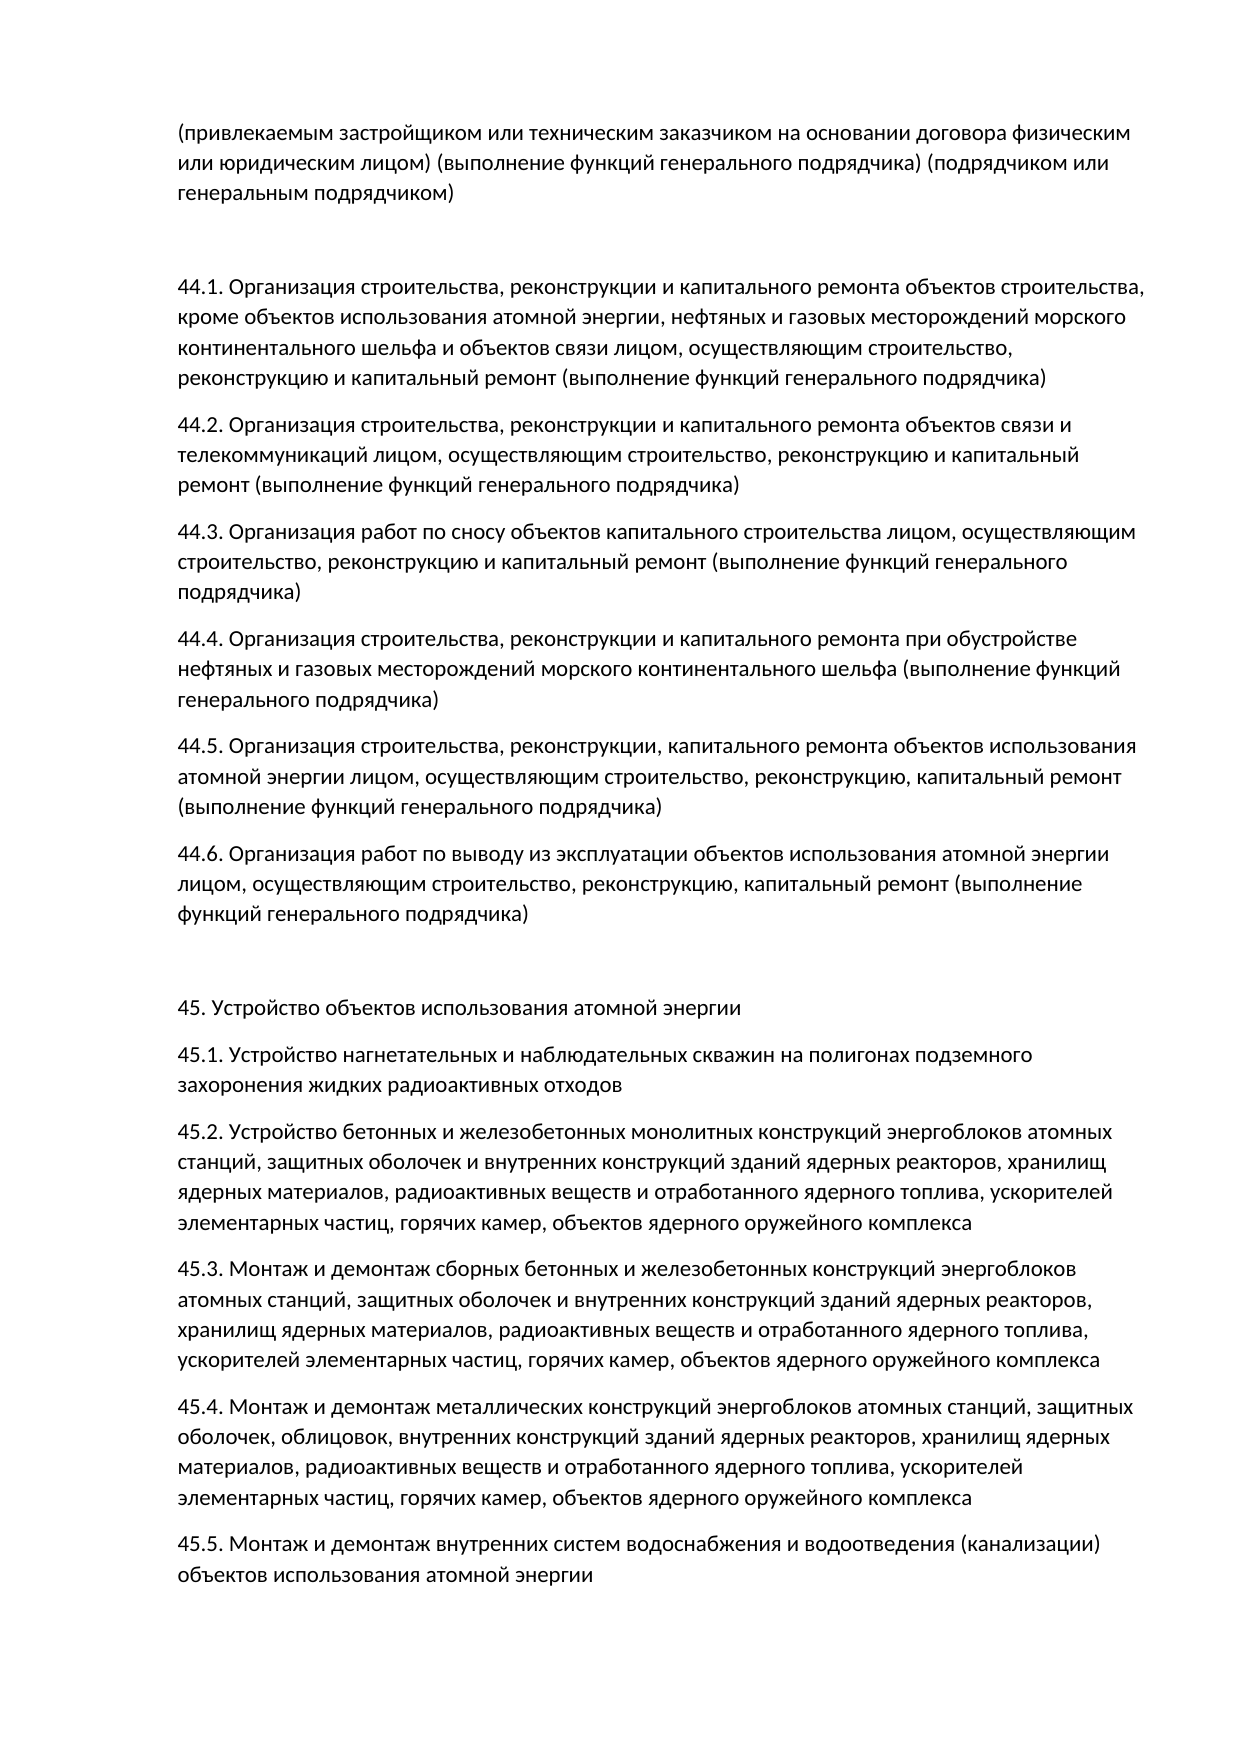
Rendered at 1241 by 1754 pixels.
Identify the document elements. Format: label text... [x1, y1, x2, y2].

text 45. Устройство объектов использования атомной энергии [177, 993, 1152, 1021]
text 45.5. Монтаж и демонтаж внутренних систем водоснабжения и водоотведения (канализации) объектов использования атомной энергии [177, 1529, 1152, 1588]
text 44.5. Организация строительства, реконструкции, капитального ремонта объектов использования атомной энергии лицом, осуществляющим строительство, реконструкцию, капитальный ремонт (выполнение функций генерального подрядчика) [177, 732, 1152, 820]
text 44.2. Организация строительства, реконструкции и капитального ремонта объектов связи и телекоммуникаций лицом, осуществляющим строительство, реконструкцию и капитальный ремонт (выполнение функций генерального подрядчика) [177, 410, 1152, 498]
text 45.4. Монтаж и демонтаж металлических конструкций энергоблоков атомных станций, защитных оболочек, облицовок, внутренних конструкций зданий ядерных реакторов, хранилищ ядерных материалов, радиоактивных веществ и отработанного ядерного топлива, ускорителей элементарных частиц, горячих камер, объектов ядерного оружейного комплекса [177, 1392, 1152, 1511]
text 44.1. Организация строительства, реконструкции и капитального ремонта объектов строительства, кроме объектов использования атомной энергии, нефтяных и газовых месторождений морского континентального шельфа и объектов связи лицом, осуществляющим строительство, реконструкцию и капитальный ремонт (выполнение функций генерального подрядчика) [177, 272, 1152, 391]
text 44.3. Организация работ по сносу объектов капитального строительства лицом, осуществляющим строительство, реконструкцию и капитальный ремонт (выполнение функций генерального подрядчика) [177, 517, 1152, 606]
text 44.6. Организация работ по выводу из эксплуатации объектов использования атомной энергии лицом, осуществляющим строительство, реконструкцию, капитальный ремонт (выполнение функций генерального подрядчика) [177, 839, 1152, 927]
text 45.3. Монтаж и демонтаж сборных бетонных и железобетонных конструкций энергоблоков атомных станций, защитных оболочек и внутренних конструкций зданий ядерных реакторов, хранилищ ядерных материалов, радиоактивных веществ и отработанного ядерного топлива, ускорителей элементарных частиц, горячих камер, объектов ядерного оружейного комплекса [177, 1254, 1152, 1373]
text 45.1. Устройство нагнетательных и наблюдательных скважин на полигонах подземного захоронения жидких радиоактивных отходов [177, 1040, 1152, 1098]
text 45.2. Устройство бетонных и железобетонных монолитных конструкций энергоблоков атомных станций, защитных оболочек и внутренних конструкций зданий ядерных реакторов, хранилищ ядерных материалов, радиоактивных веществ и отработанного ядерного топлива, ускорителей элементарных частиц, горячих камер, объектов ядерного оружейного комплекса [177, 1117, 1152, 1236]
text 44.4. Организация строительства, реконструкции и капитального ремонта при обустройстве нефтяных и газовых месторождений морского континентального шельфа (выполнение функций генерального подрядчика) [177, 624, 1152, 713]
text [177, 118, 1152, 207]
